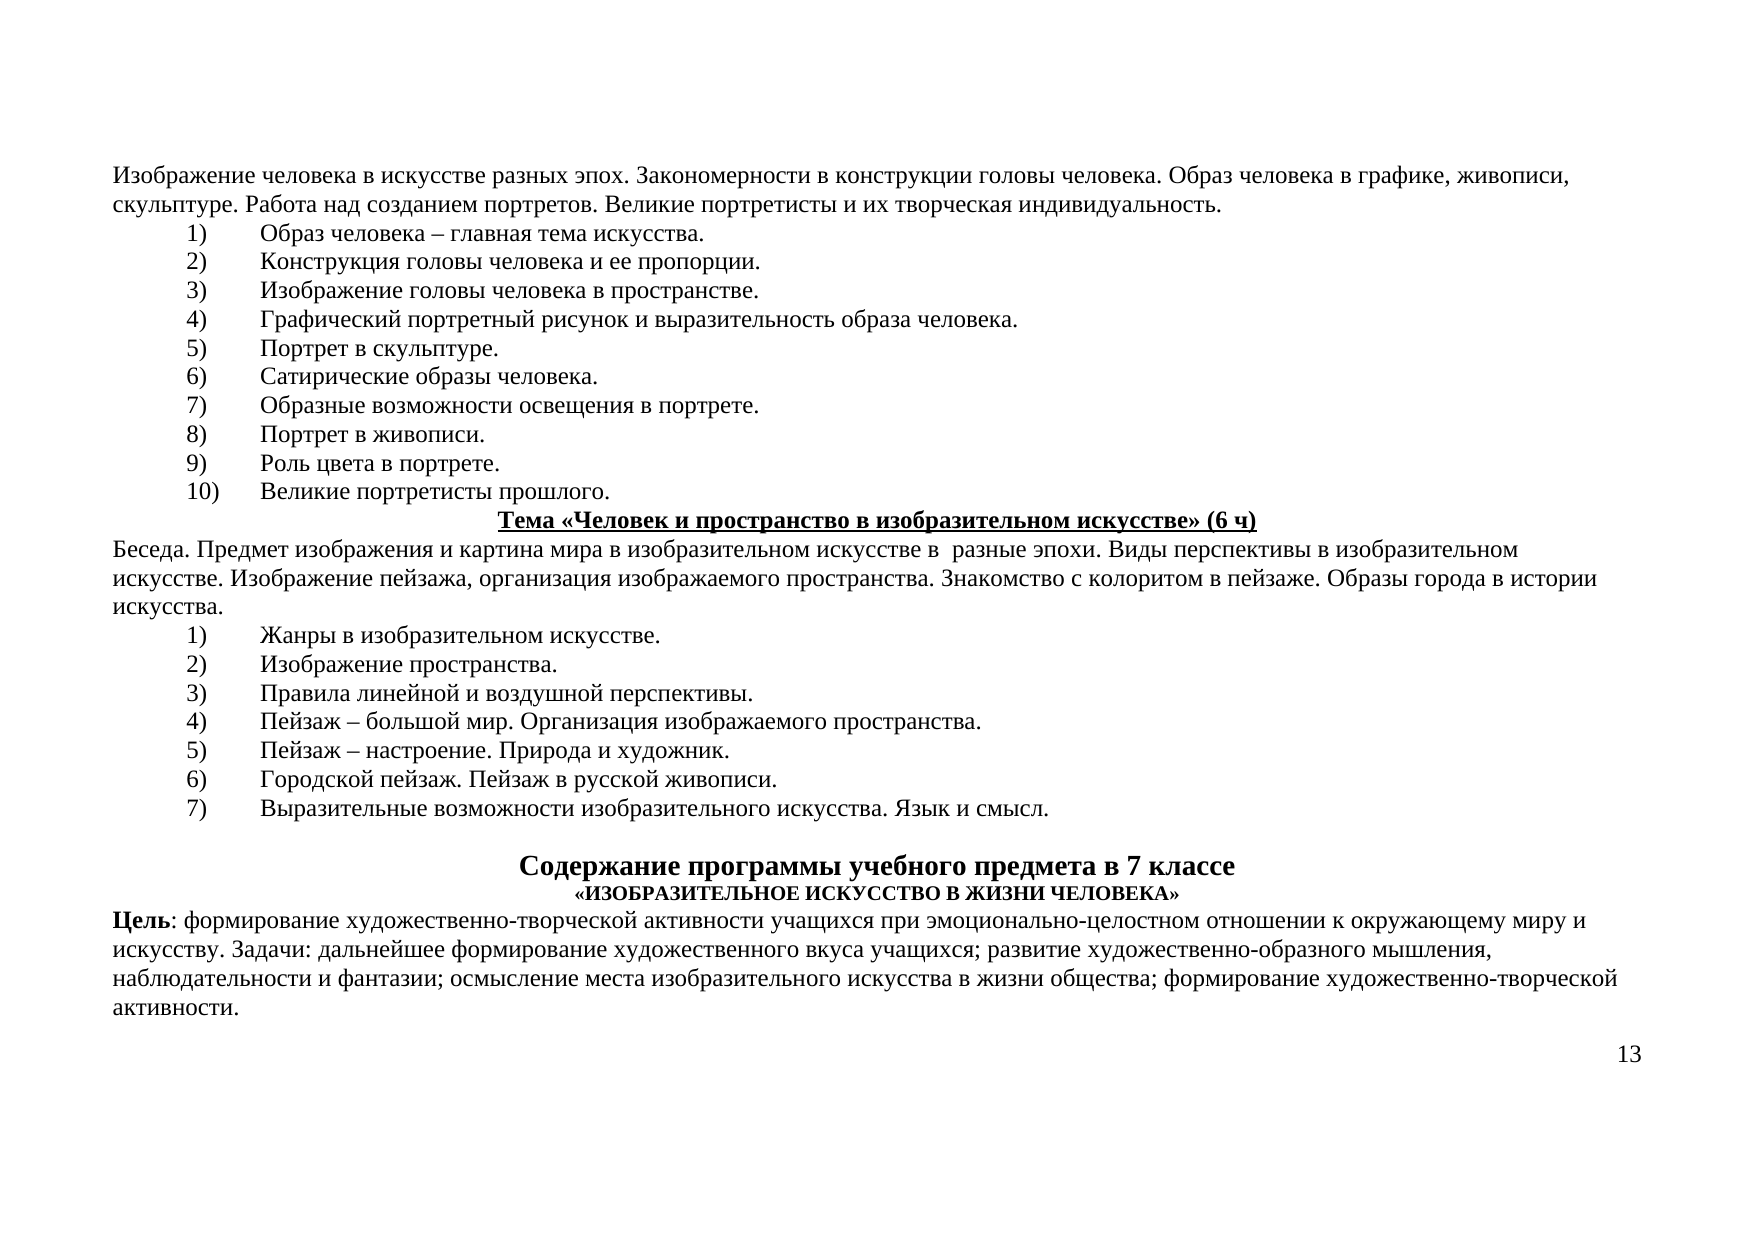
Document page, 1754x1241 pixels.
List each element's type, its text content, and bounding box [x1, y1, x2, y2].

text 1) Жанры в изобразительном искусстве. [112, 620, 1641, 649]
text Цель: формирование художественно-творческой активности учащихся при эмоционально-целостном отношении к окружающему миру и искусству. Задачи: дальнейшее формирование художественного вкуса учащихся; развитие художественно-образного мышления, наблюдательности и фантазии; осмысление места изобразительного искусства в жизни общества; формирование художественно-творческой активности. [112, 905, 1641, 1020]
text «ИЗОБРАЗИТЕЛЬНОЕ ИСКУССТВО В ЖИЗНИ ЧЕЛОВЕКА» [112, 881, 1641, 905]
text 2) Конструкция головы человека и ее пропорции. [112, 246, 1641, 275]
text 5) Пейзаж – настроение. Природа и художник. [112, 735, 1641, 764]
text 10) Великие портретисты прошлого. [112, 476, 1641, 505]
text 9) Роль цвета в портрете. [112, 448, 1641, 476]
text 8) Портрет в живописи. [112, 419, 1641, 448]
text 5) Портрет в скульптуре. [112, 333, 1641, 361]
text Тема «Человек и пространство в изобразительном искусстве» (6 ч) [112, 505, 1641, 534]
text 6) Городской пейзаж. Пейзаж в русской живописи. [112, 764, 1641, 793]
text Изображение человека в искусстве разных эпох. Закономерности в конструкции головы человека. Образ человека в графике, живописи, скульптуре. Работа над созданием портретов. Великие портретисты и их творческая индивидуальность. [112, 160, 1641, 218]
text 4) Графический портретный рисунок и выразительность образа человека. [112, 304, 1641, 333]
text 1) Образ человека – главная тема искусства. [112, 218, 1641, 246]
text 7) Выразительные возможности изобразительного искусства. Язык и смысл. [112, 793, 1641, 821]
text 2) Изображение пространства. [112, 649, 1641, 678]
text 6) Сатирические образы человека. [112, 361, 1641, 390]
text Беседа. Предмет изображения и картина мира в изобразительном искусстве в разные эпохи. Виды перспективы в изобразительном искусстве. Изображение пейзажа, организация изображаемого пространства. Знакомство с колоритом в пейзаже. Образы города в истории искусства. [112, 534, 1641, 620]
text 3) Изображение головы человека в пространстве. [112, 275, 1641, 304]
text Содержание программы учебного предмета в 7 классе [112, 848, 1641, 881]
text 4) Пейзаж – большой мир. Организация изображаемого пространства. [112, 706, 1641, 735]
text 3) Правила линейной и воздушной перспективы. [112, 678, 1641, 706]
text 7) Образные возможности освещения в портрете. [112, 390, 1641, 419]
